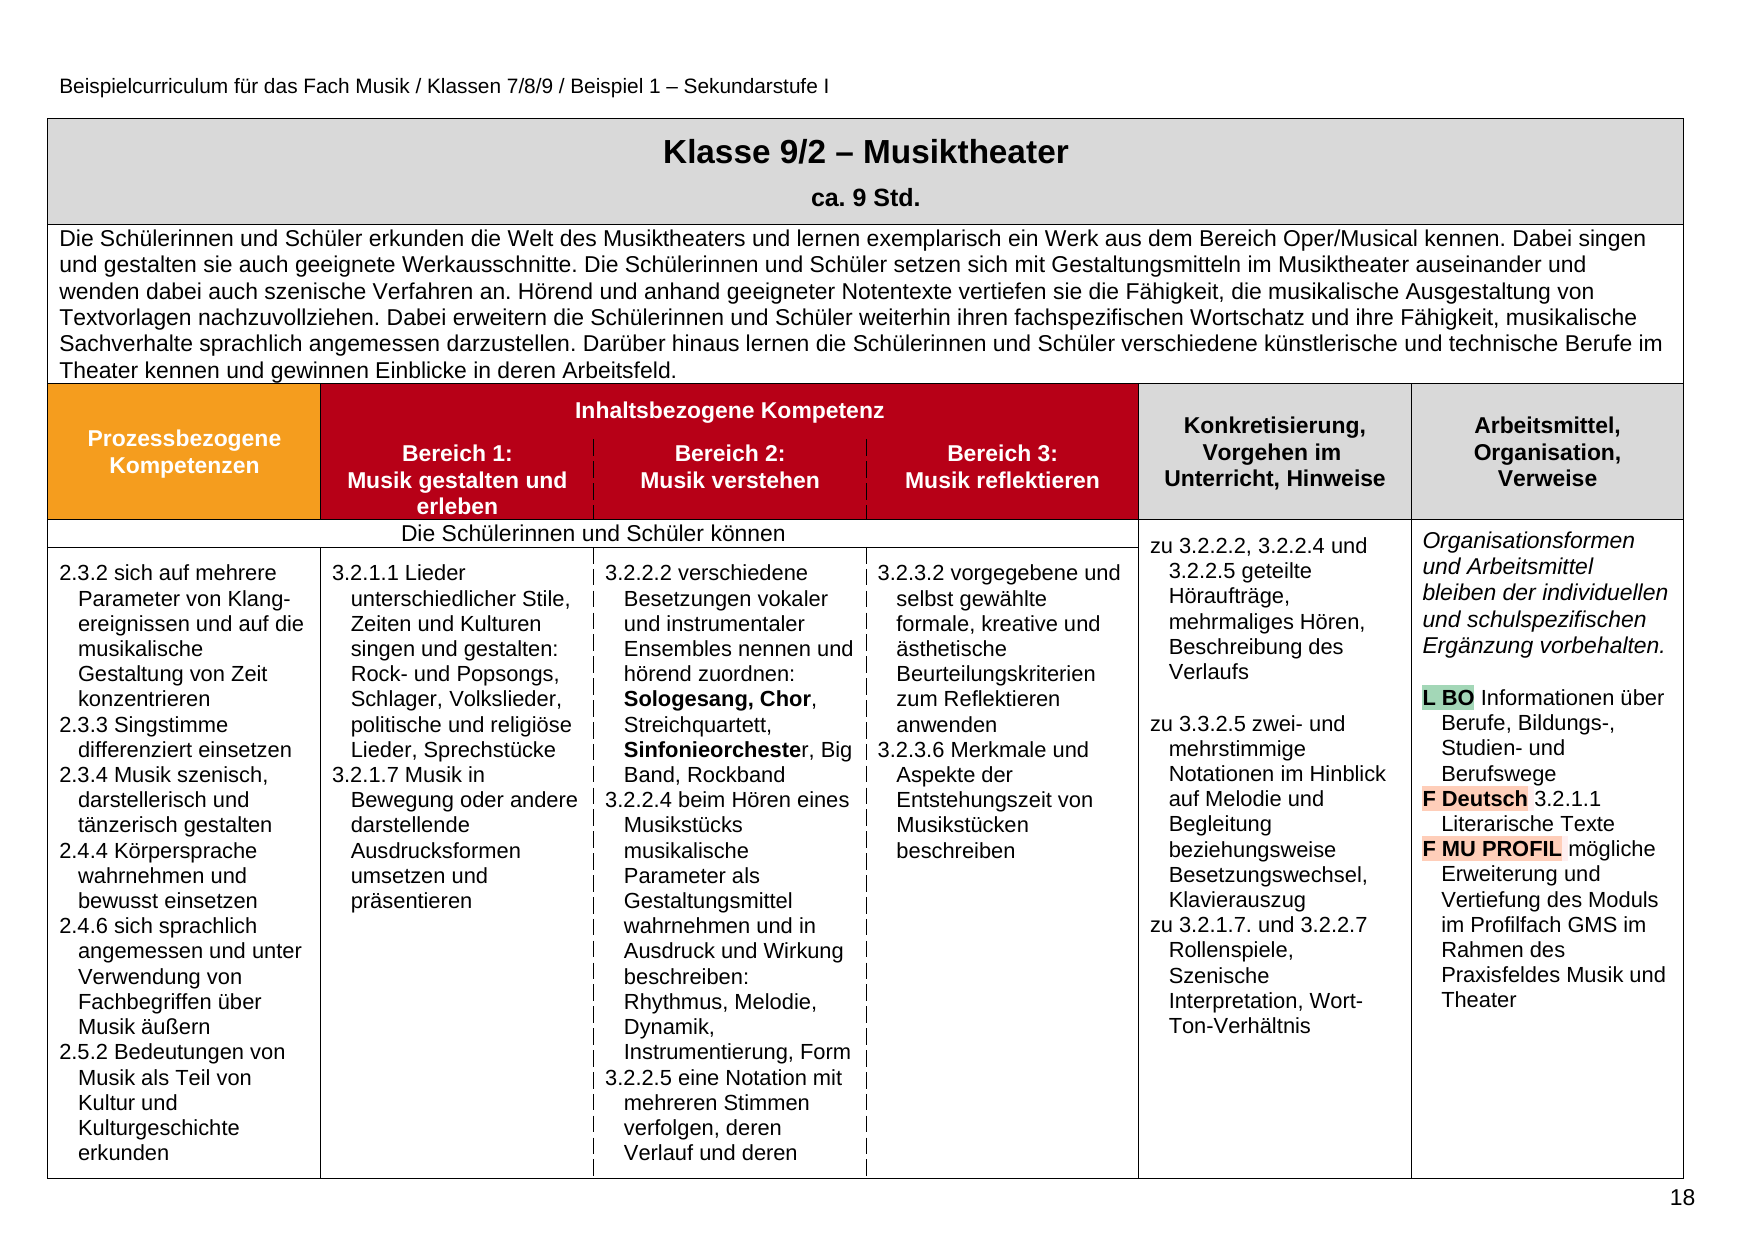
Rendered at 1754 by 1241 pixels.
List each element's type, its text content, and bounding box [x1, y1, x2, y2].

table_cell Prozessbezogene Kompetenzen [48, 384, 320, 519]
table_cell Arbeitsmittel, Organisation, Verweise [1412, 384, 1683, 519]
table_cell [48, 548, 320, 1178]
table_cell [321, 548, 594, 1178]
table_cell Organisationsformen und Arbeitsmittel bleiben der individuellen und schulspezifischen Ergänzung vorbehalten. L BO Informationen über Berufe, Bildungs-, Studien- und Berufswege F Deutsch 3.2.1.1 Literarische Texte F MU PROFIL mögliche Erweiterung und Vertiefung des Moduls im Profilfach GMS im Rahmen des Praxisfeldes Musik und Theater [1412, 520, 1683, 1178]
table_cell zu 3.2.2.2, 3.2.2.4 und 3.2.2.5 geteilte Höraufträge, mehrmaliges Hören, Beschreibung des Verlaufs zu 3.3.2.5 zwei- und mehrstimmige Notationen im Hinblick auf Melodie und Begleitung beziehungsweise Besetzungswechsel, Klavierauszug zu 3.2.1.7. und 3.2.2.7 Rollenspiele, Szenische Interpretation, Wort-Ton-Verhältnis [1139, 520, 1411, 1178]
table_cell Bereich 3: Musik reflektieren [866, 439, 1138, 519]
table_cell Konkretisierung, Vorgehen im Unterricht, Hinweise [1139, 384, 1411, 519]
table_cell Die Schülerinnen und Schüler können [48, 520, 1138, 547]
table_cell Bereich 1: Musik gestalten und erleben [321, 439, 594, 519]
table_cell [594, 548, 866, 1178]
table_cell Inhaltsbezogene Kompetenz [321, 384, 1138, 439]
table_header Klasse 9/2 – Musiktheater ca. 9 Std. [48, 119, 1683, 224]
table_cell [866, 548, 1138, 1178]
table_cell Bereich 2: Musik verstehen [594, 439, 866, 519]
table_cell Die Schülerinnen und Schüler erkunden die Welt des Musiktheaters und lernen exemplarisch ein Werk aus dem Bereich Oper/Musical kennen. Dabei singen und gestalten sie auch geeignete Werkausschnitte. Die Schülerinnen und Schüler setzen sich mit Gestaltungsmitteln im Musiktheater auseinander und wenden dabei auch szenische Verfahren an. Hörend und anhand geeigneter Notentexte vertiefen sie die Fähigkeit, die musikalische Ausgestaltung von Textvorlagen nachzuvollziehen. Dabei erweitern die Schülerinnen und Schüler weiterhin ihren fachspezifischen Wortschatz und ihre Fähigkeit, musikalische Sachverhalte sprachlich angemessen darzustellen. Darüber hinaus lernen die Schülerinnen und Schüler verschiedene künstlerische und technische Berufe im Theater kennen und gewinnen Einblicke in deren Arbeitsfeld. [48, 225, 1683, 383]
